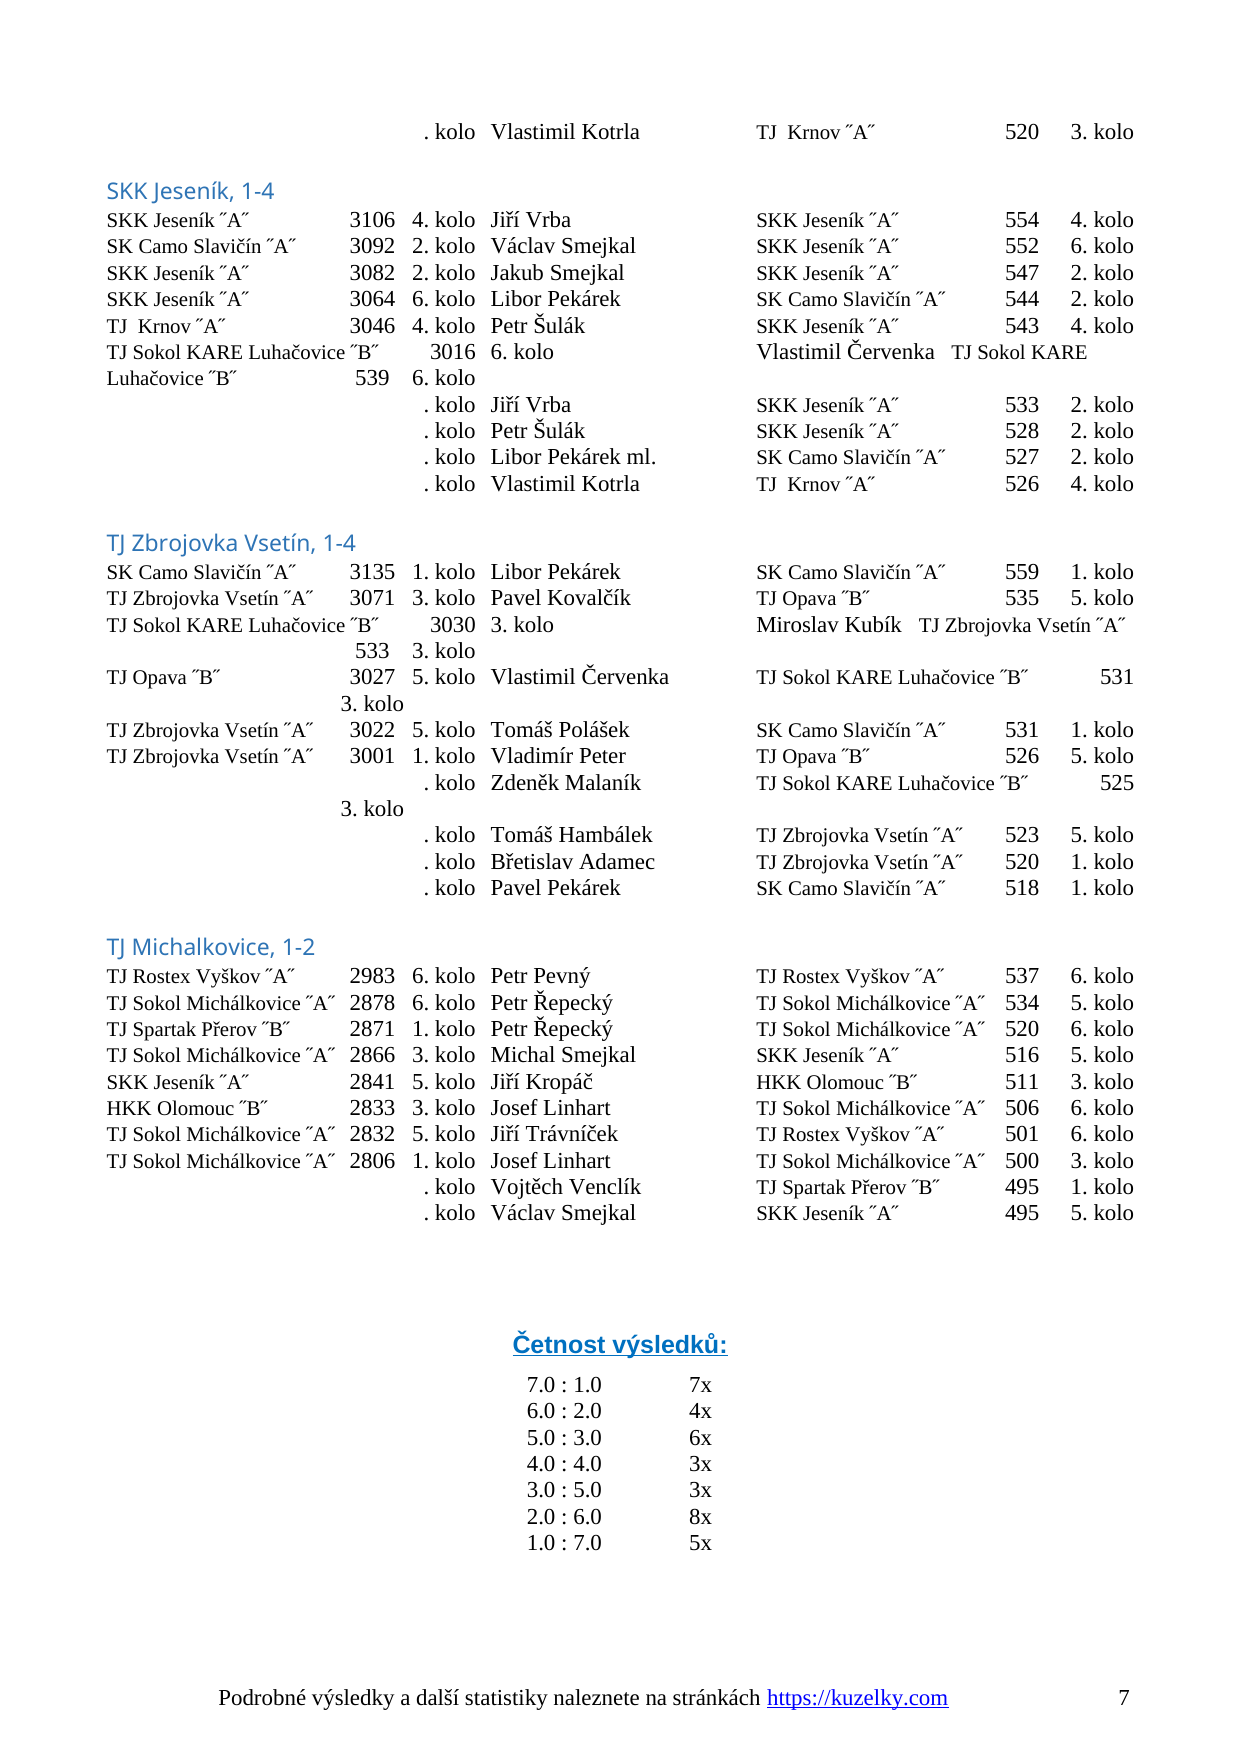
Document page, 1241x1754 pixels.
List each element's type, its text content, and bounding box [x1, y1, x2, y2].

text 4.0 : 4.0 3x [106, 1450, 1134, 1477]
text . kolo Břetislav Adamec TJ Zbrojovka Vsetín ˝A˝ 520 1. kolo [106, 848, 1134, 874]
text HKK Olomouc ˝B˝ 2833 3. kolo Josef Linhart TJ Sokol Michálkovice ˝A˝ 506 6. kolo [106, 1094, 1134, 1120]
text . kolo Zdeněk Malaník TJ Sokol KARE Luhačovice ˝B˝ 525 3. kolo [106, 769, 1134, 821]
text TJ Sokol Michálkovice ˝A˝ 2832 5. kolo Jiří Trávníček TJ Rostex Vyškov ˝A˝ 501 6. kolo [106, 1120, 1134, 1147]
text TJ Sokol KARE Luhačovice ˝B˝ 3030 3. kolo Miroslav Kubík TJ Zbrojovka Vsetín ˝A˝ 533 3. kolo [106, 611, 1134, 663]
text SKK Jeseník ˝A˝ 3064 6. kolo Libor Pekárek SK Camo Slavičín ˝A˝ 544 2. kolo [106, 285, 1134, 312]
subtitle SKK Jeseník, 1-4 [106, 175, 1134, 206]
text . kolo Pavel Pekárek SK Camo Slavičín ˝A˝ 518 1. kolo [106, 874, 1134, 901]
text . kolo Vlastimil Kotrla TJ Krnov ˝A˝ 520 3. kolo [106, 118, 1134, 144]
text TJ Sokol Michálkovice ˝A˝ 2878 6. kolo Petr Řepecký TJ Sokol Michálkovice ˝A˝ 534 5. kolo [106, 989, 1134, 1015]
text . kolo Vojtěch Venclík TJ Spartak Přerov ˝B˝ 495 1. kolo [106, 1173, 1134, 1199]
subtitle TJ Michalkovice, 1-2 [106, 931, 1134, 962]
text TJ Zbrojovka Vsetín ˝A˝ 3001 1. kolo Vladimír Peter TJ Opava ˝B˝ 526 5. kolo [106, 742, 1134, 769]
text . kolo Tomáš Hambálek TJ Zbrojovka Vsetín ˝A˝ 523 5. kolo [106, 821, 1134, 848]
text . kolo Vlastimil Kotrla TJ Krnov ˝A˝ 526 4. kolo [106, 470, 1134, 496]
text SK Camo Slavičín ˝A˝ 3135 1. kolo Libor Pekárek SK Camo Slavičín ˝A˝ 559 1. kolo [106, 558, 1134, 584]
text TJ Zbrojovka Vsetín ˝A˝ 3071 3. kolo Pavel Kovalčík TJ Opava ˝B˝ 535 5. kolo [106, 584, 1134, 611]
text . kolo Petr Šulák SKK Jeseník ˝A˝ 528 2. kolo [106, 417, 1134, 443]
text 2.0 : 6.0 8x [106, 1503, 1134, 1529]
text SK Camo Slavičín ˝A˝ 3092 2. kolo Václav Smejkal SKK Jeseník ˝A˝ 552 6. kolo [106, 233, 1134, 259]
text 7.0 : 1.0 7x [106, 1371, 1134, 1397]
text TJ Sokol KARE Luhačovice ˝B˝ 3016 6. kolo Vlastimil Červenka TJ Sokol KARE Luhačovice ˝B˝ 539 6. kolo [106, 338, 1134, 391]
text Četnost výsledků: [94, 1330, 1145, 1359]
text 6.0 : 2.0 4x [106, 1397, 1134, 1424]
text TJ Opava ˝B˝ 3027 5. kolo Vlastimil Červenka TJ Sokol KARE Luhačovice ˝B˝ 531 3. kolo [106, 663, 1134, 716]
text TJ Sokol Michálkovice ˝A˝ 2866 3. kolo Michal Smejkal SKK Jeseník ˝A˝ 516 5. kolo [106, 1041, 1134, 1068]
text TJ Zbrojovka Vsetín ˝A˝ 3022 5. kolo Tomáš Polášek SK Camo Slavičín ˝A˝ 531 1. kolo [106, 716, 1134, 742]
text TJ Spartak Přerov ˝B˝ 2871 1. kolo Petr Řepecký TJ Sokol Michálkovice ˝A˝ 520 6. kolo [106, 1015, 1134, 1041]
text . kolo Libor Pekárek ml. SK Camo Slavičín ˝A˝ 527 2. kolo [106, 443, 1134, 470]
text 5.0 : 3.0 6x [106, 1424, 1134, 1450]
text . kolo Jiří Vrba SKK Jeseník ˝A˝ 533 2. kolo [106, 391, 1134, 417]
text SKK Jeseník ˝A˝ 3082 2. kolo Jakub Smejkal SKK Jeseník ˝A˝ 547 2. kolo [106, 259, 1134, 285]
text TJ Rostex Vyškov ˝A˝ 2983 6. kolo Petr Pevný TJ Rostex Vyškov ˝A˝ 537 6. kolo [106, 962, 1134, 989]
text 3.0 : 5.0 3x [106, 1477, 1134, 1503]
text SKK Jeseník ˝A˝ 2841 5. kolo Jiří Kropáč HKK Olomouc ˝B˝ 511 3. kolo [106, 1068, 1134, 1094]
text . kolo Václav Smejkal SKK Jeseník ˝A˝ 495 5. kolo [106, 1199, 1134, 1226]
text TJ Krnov ˝A˝ 3046 4. kolo Petr Šulák SKK Jeseník ˝A˝ 543 4. kolo [106, 312, 1134, 338]
subtitle TJ Zbrojovka Vsetín, 1-4 [106, 527, 1134, 558]
text 1.0 : 7.0 5x [106, 1529, 1134, 1556]
text SKK Jeseník ˝A˝ 3106 4. kolo Jiří Vrba SKK Jeseník ˝A˝ 554 4. kolo [106, 206, 1134, 233]
text TJ Sokol Michálkovice ˝A˝ 2806 1. kolo Josef Linhart TJ Sokol Michálkovice ˝A˝ 500 3. kolo [106, 1147, 1134, 1173]
